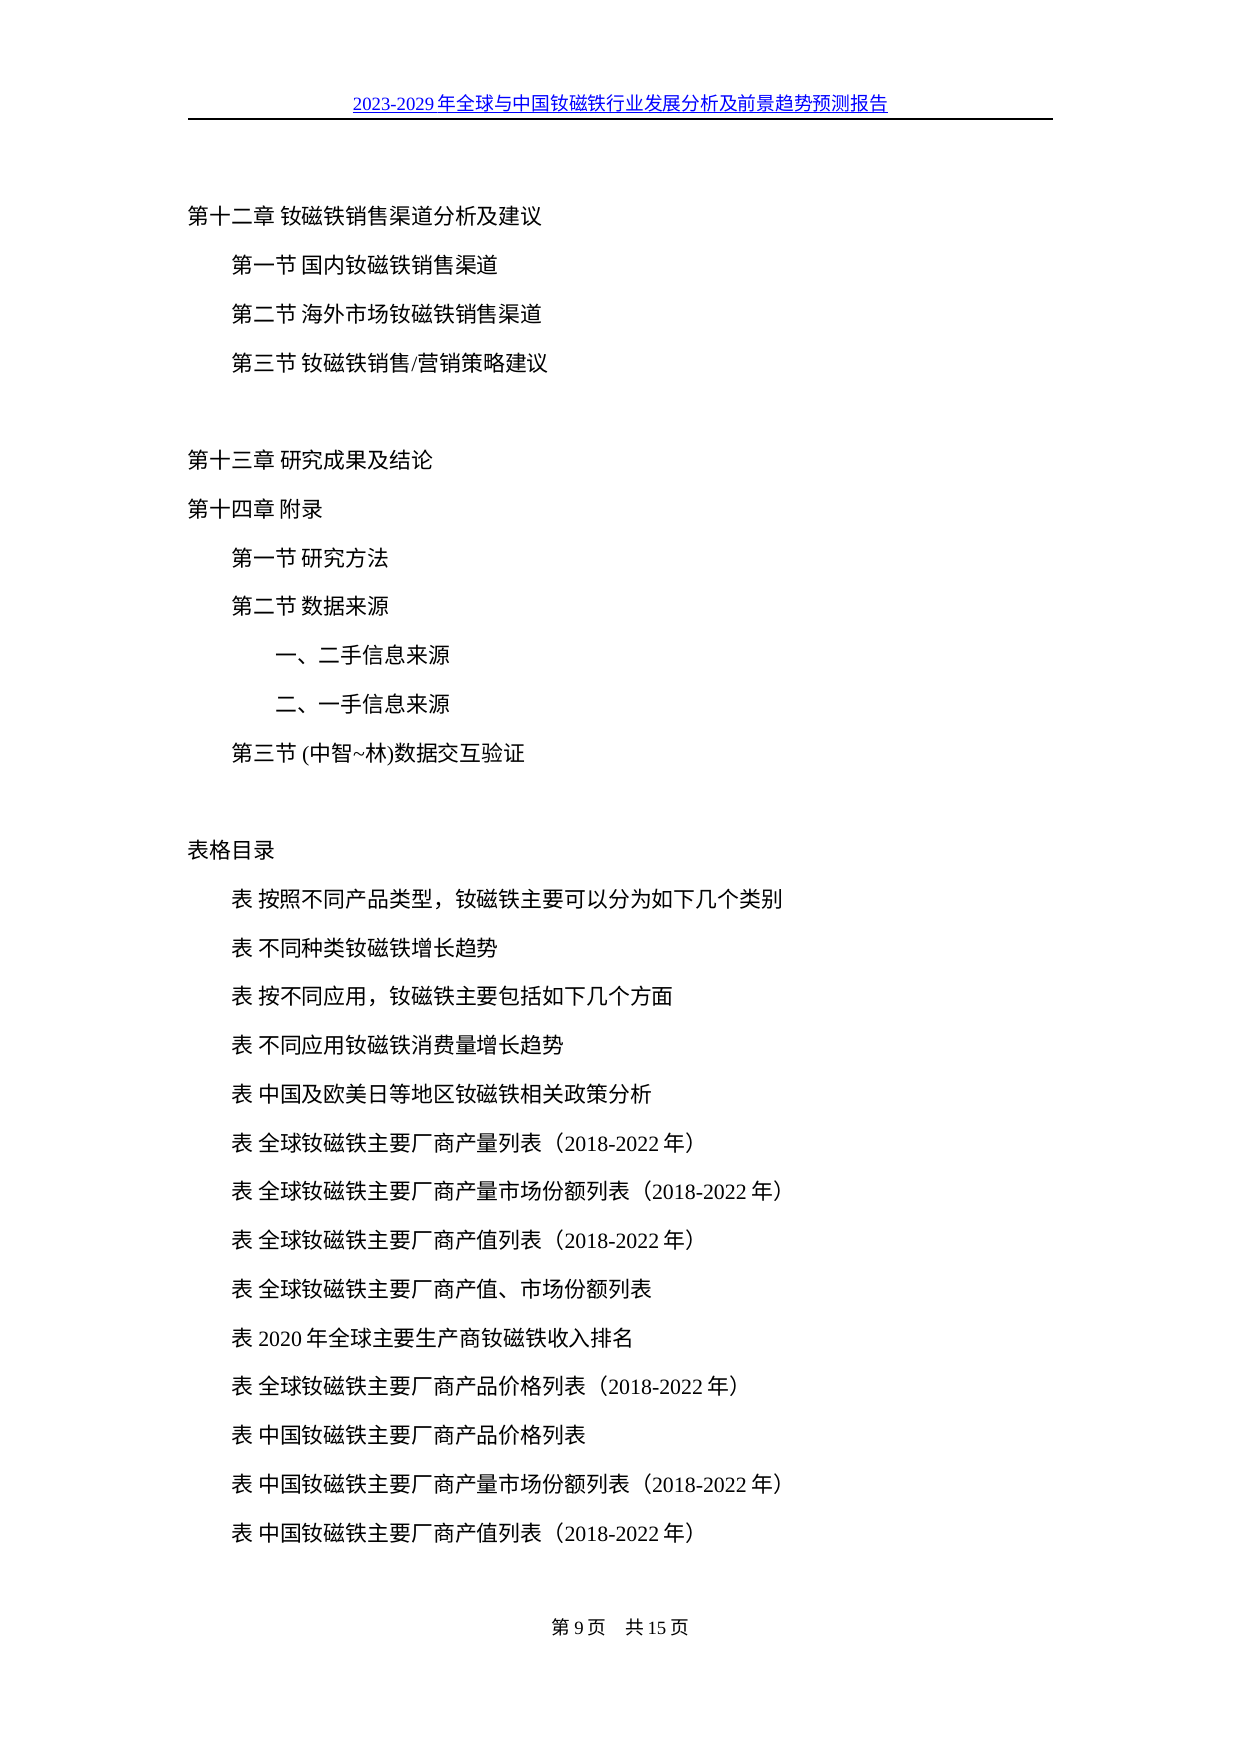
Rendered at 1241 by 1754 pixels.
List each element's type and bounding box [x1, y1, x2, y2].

text [187, 150, 1053, 1548]
